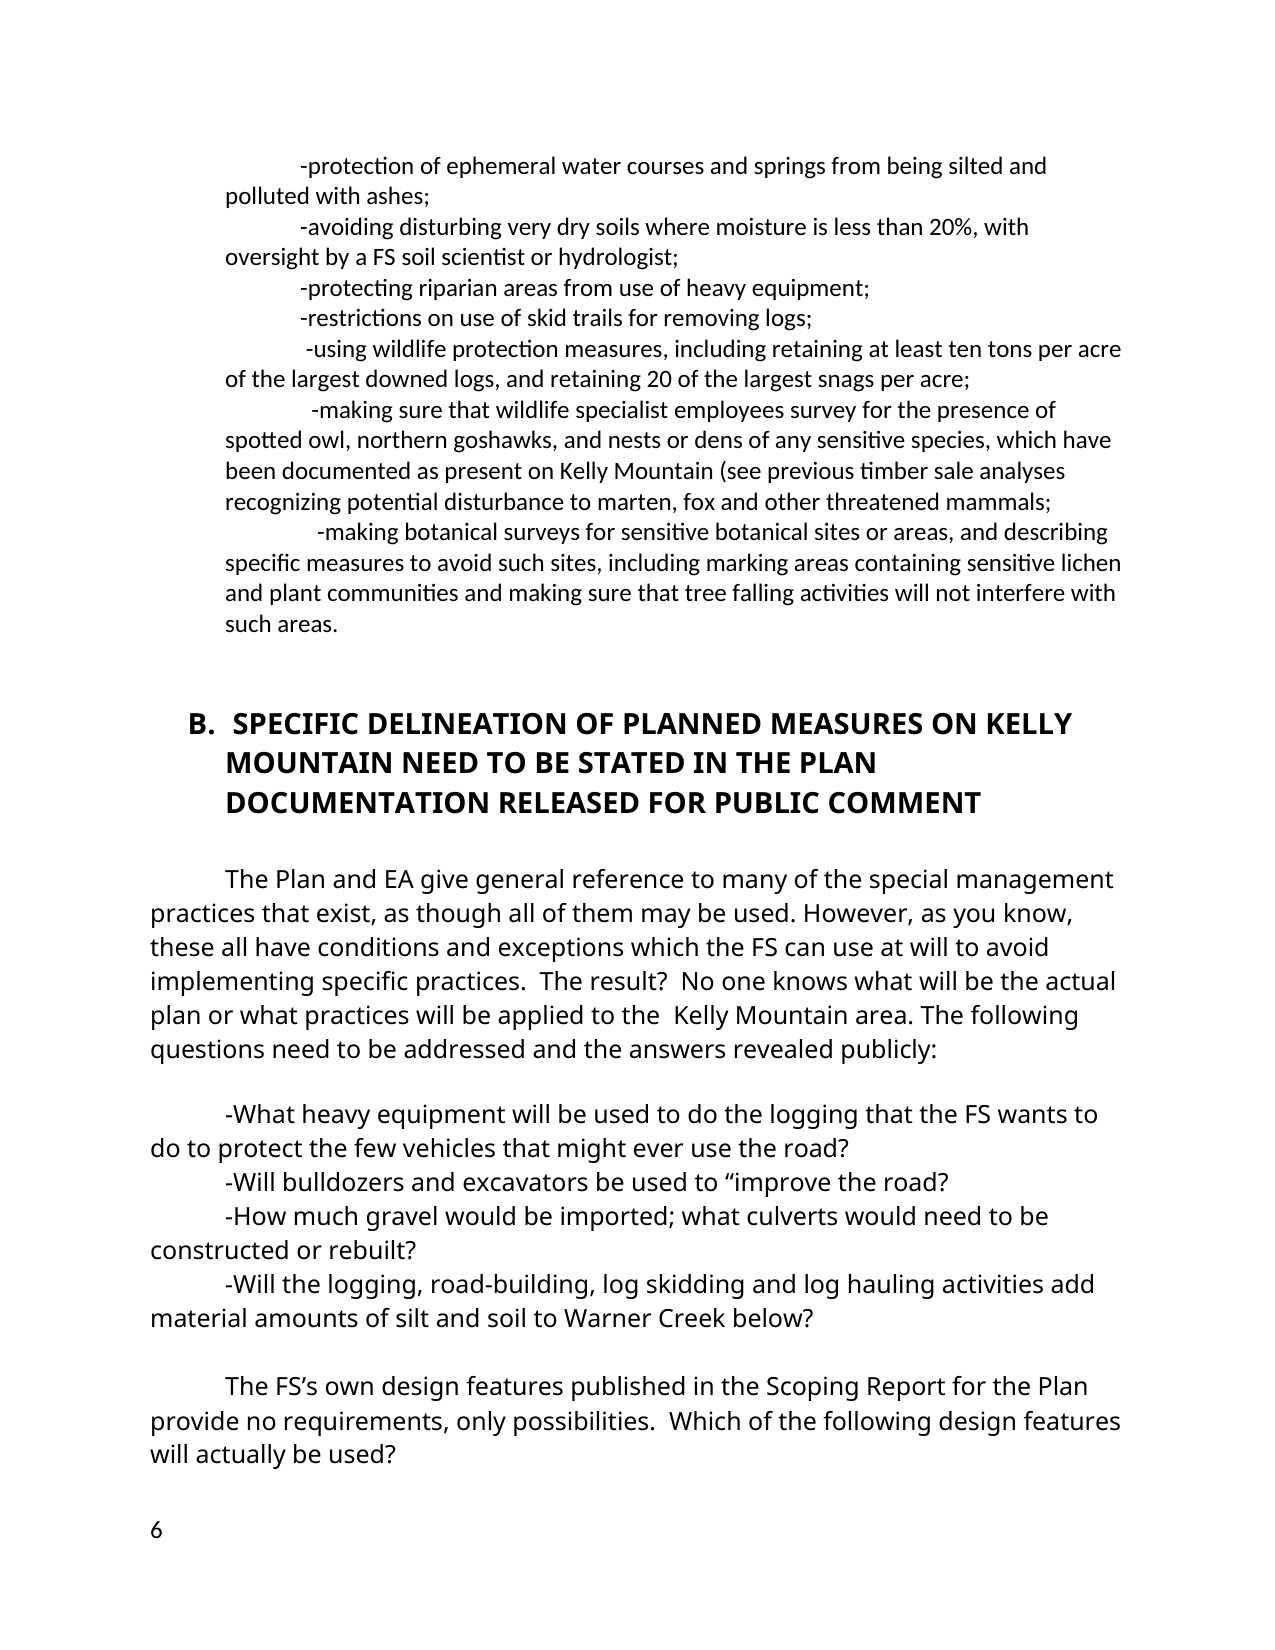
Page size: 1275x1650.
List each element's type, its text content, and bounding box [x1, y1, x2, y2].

list SPECIFIC DELINEATION OF PLANNED MEASURES ON KELLY MOUNTAIN NEED TO BE STATED IN THE PLAN DOCUMENTATION RELEASED FOR PUBLIC COMMENT [187, 703, 1125, 822]
list -using wildlife protection measures, including retaining at least ten tons per acre of the largest downed logs, and retaining 20 of the largest snags per acre; [225, 333, 1125, 394]
text -What heavy equipment will be used to do the logging that the FS wants to do to protect the few vehicles that might ever use the road? [150, 1097, 1125, 1165]
list -making sure that wildlife specialist employees survey for the presence of spotted owl, northern goshawks, and nests or dens of any sensitive species, which have been documented as present on Kelly Mountain (see previous timber sale analyses recognizing potential disturbance to marten, fox and other threatened mammals; [225, 394, 1125, 516]
text The FS’s own design features published in the Scoping Report for the Plan provide no requirements, only possibilities. Which of the following design features will actually be used? [150, 1369, 1125, 1471]
list -avoiding disturbing very dry soils where moisture is less than 20%, with oversight by a FS soil scientist or hydrologist; [225, 211, 1125, 272]
list -protecting riparian areas from use of heavy equipment; [225, 272, 1125, 303]
list -protection of ephemeral water courses and springs from being silted and polluted with ashes; [225, 150, 1125, 211]
text The Plan and EA give general reference to many of the special management practices that exist, as though all of them may be used. However, as you know, these all have conditions and exceptions which the FS can use at will to avoid implementing specific practices. The result? No one knows what will be the actual plan or what practices will be applied to the Kelly Mountain area. The following questions need to be addressed and the answers revealed publicly: [150, 862, 1125, 1066]
text -Will bulldozers and excavators be used to “improve the road? [150, 1165, 1125, 1199]
text -Will the logging, road-building, log skidding and log hauling activities add material amounts of silt and soil to Warner Creek below? [150, 1267, 1125, 1335]
list -restrictions on use of skid trails for removing logs; [225, 303, 1125, 333]
list -making botanical surveys for sensitive botanical sites or areas, and describing specific measures to avoid such sites, including marking areas containing sensitive lichen and plant communities and making sure that tree falling activities will not interfere with such areas. [225, 516, 1125, 638]
text -How much gravel would be imported; what culverts would need to be constructed or rebuilt? [150, 1199, 1125, 1267]
